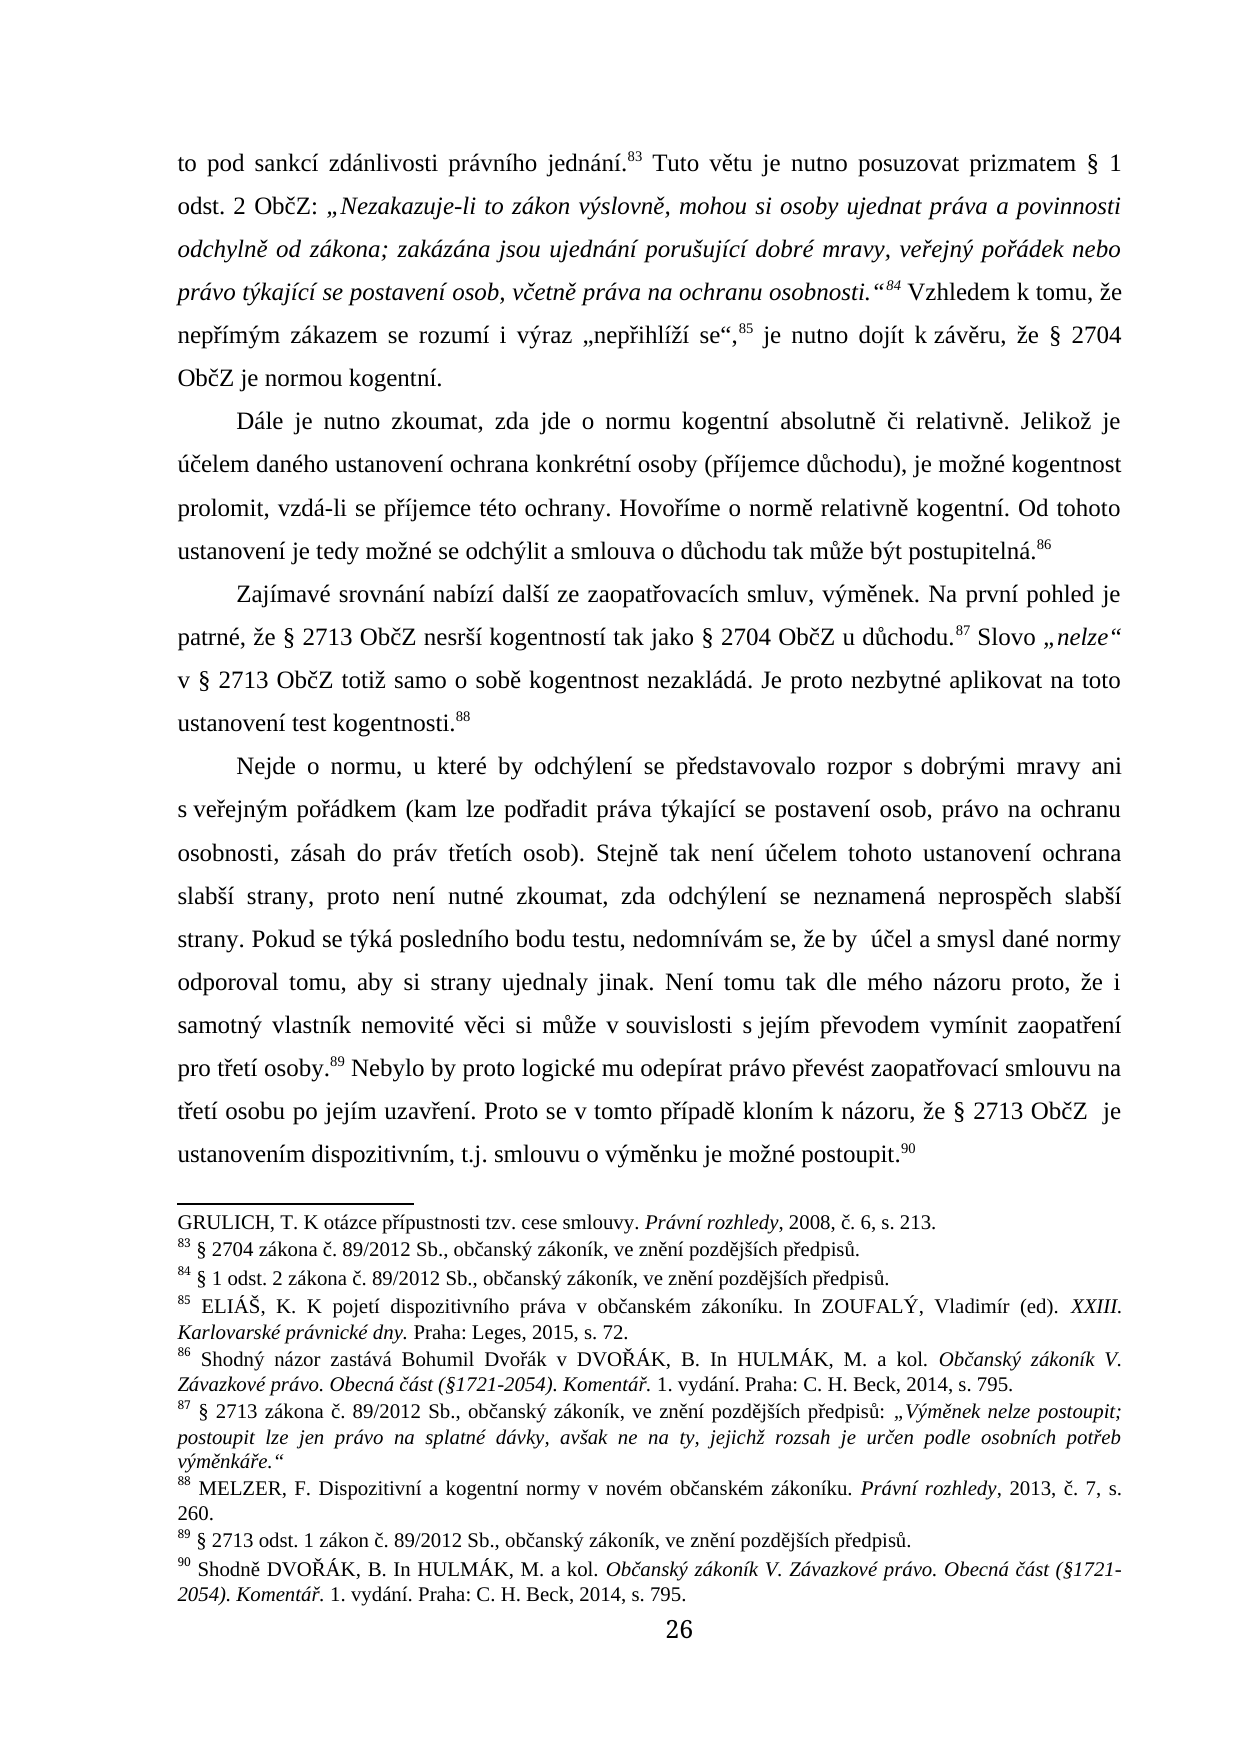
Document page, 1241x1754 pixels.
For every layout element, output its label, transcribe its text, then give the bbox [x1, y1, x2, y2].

text Typickým příkladem smlouvy, jejíž nepostupitelnost stanovuje sám zákon, je smlouva o důchodu. Ustanovení § 2704 ObčZ normuje, že právo na důchod nelze postoupit jinému, a to pod sankcí zdánlivosti právního jednání. Tuto větu je nutno posuzovat prizmatem § 1 odst. 2 ObčZ: „Nezakazuje-li to zákon výslovně, mohou si osoby ujednat práva a povinnosti odchylně od zákona; zakázána jsou ujednání porušující dobré mravy, veřejný pořádek nebo právo týkající se postavení osob, včetně práva na ochranu osobnosti.“ Vzhledem k tomu, že nepřímým zákazem se rozumí i výraz „nepřihlíží se“, je nutno dojít k závěru, že § 2704 ObčZ je normou kogentní. [177, 148, 1122, 392]
text Nejde o normu, u které by odchýlení se představovalo rozpor s dobrými mravy ani s veřejným pořádkem (kam lze podřadit práva týkající se postavení osob, právo na ochranu osobnosti, zásah do práv třetích osob). Stejně tak není účelem tohoto ustanovení ochrana slabší strany, proto není nutné zkoumat, zda odchýlení se neznamená neprospěch slabší strany. Pokud se týká posledního bodu testu, nedomnívám se, že by účel a smysl dané normy odporoval tomu, aby si strany ujednaly jinak. Není tomu tak dle mého názoru proto, že i samotný vlastník nemovité věci si může v souvislosti s jejím převodem vymínit zaopatření pro třetí osoby. Nebylo by proto logické mu odepírat právo převést zaopatřovací smlouvu na třetí osobu po jejím uzavření. Proto se v tomto případě kloním k názoru, že § 2713 ObčZ je ustanovením dispozitivním, t.j. smlouvu o výměnku je možné postoupit. [177, 751, 1122, 1168]
text Zajímavé srovnání nabízí další ze zaopatřovacích smluv, výměnek. Na první pohled je patrné, že § 2713 ObčZ nesrší kogentností tak jako § 2704 ObčZ u důchodu. Slovo „nelze“ v § 2713 ObčZ totiž samo o sobě kogentnost nezakládá. Je proto nezbytné aplikovat na toto ustanovení test kogentnosti. [177, 579, 1122, 737]
text Dále je nutno zkoumat, zda jde o normu kogentní absolutně či relativně. Jelikož je účelem daného ustanovení ochrana konkrétní osoby (příjemce důchodu), je možné kogentnost prolomit, vzdá-li se příjemce této ochrany. Hovoříme o normě relativně kogentní. Od tohoto ustanovení je tedy možné se odchýlit a smlouva o důchodu tak může být postupitelná. [177, 406, 1122, 564]
